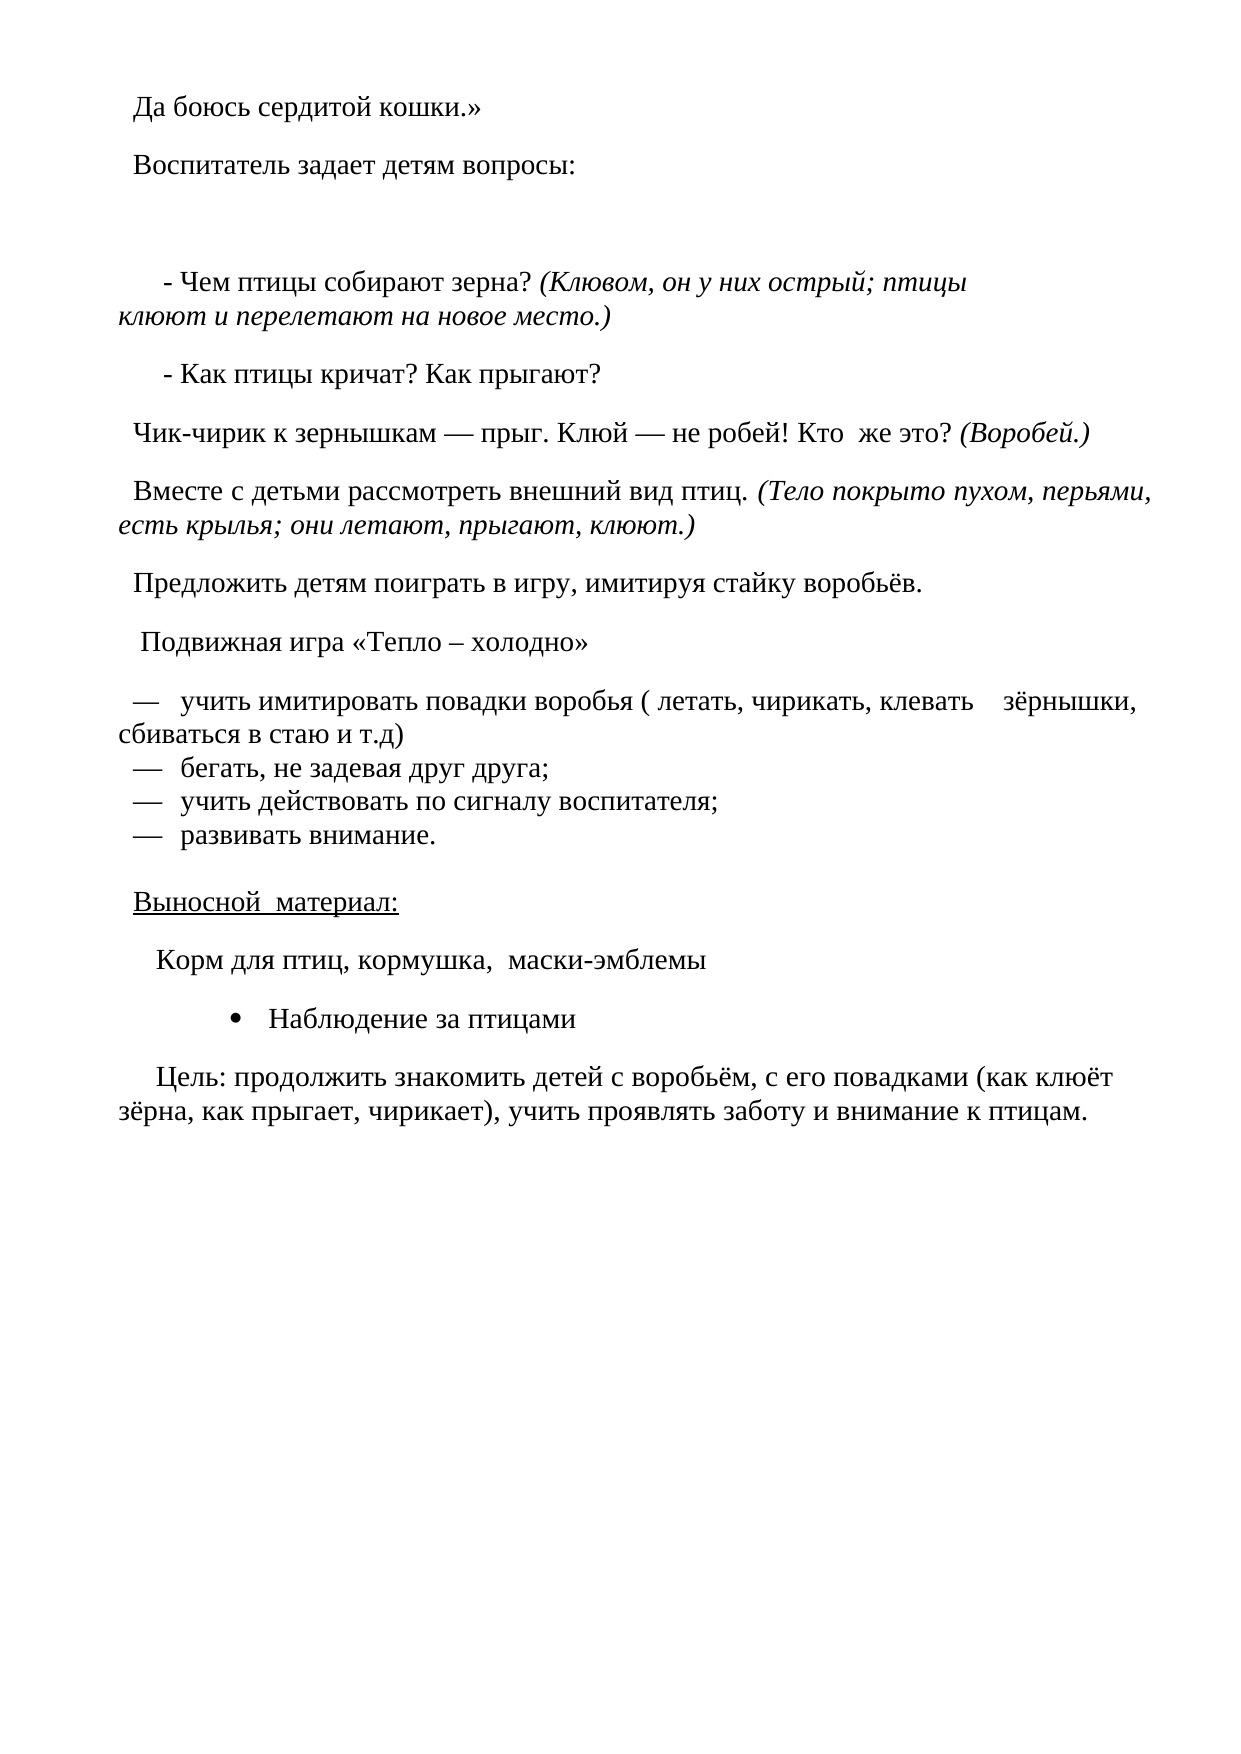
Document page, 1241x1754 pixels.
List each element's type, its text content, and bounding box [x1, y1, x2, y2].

text Подвижная игра «Тепло – холодно» [118, 624, 1152, 658]
list развивать внимание. [118, 817, 1152, 850]
list бегать, не задевая друг друга; [118, 750, 1152, 783]
text Корм для птиц, кормушка, маски-эмблемы [118, 942, 1152, 976]
text Воспитатель задает детям вопросы: [118, 147, 1152, 181]
text Да боюсь сердитой кошки.» [118, 89, 1152, 122]
text - Чем птицы собирают зерна? (Клювом, он у них острый; птицы клюют и перелетают на новое место.) [118, 264, 1152, 331]
text - Как птицы кричат? Как прыгают? [118, 356, 1152, 390]
text Предложить детям поиграть в игру, имитируя стайку воробьёв. [118, 566, 1152, 599]
text Цель: продолжить знакомить детей с воробьём, с его повадками (как клюёт зёрна, как прыгает, чирикает), учить проявлять заботу и внимание к птицам. [118, 1059, 1152, 1127]
list учить имитировать повадки воробья ( летать, чирикать, клевать зёрнышки, сбиваться в стаю и т.д) [118, 683, 1152, 750]
text Чик-чирик к зернышкам — прыг. Клюй — не робей! Кто же это? (Воробей.) [118, 415, 1152, 448]
list учить действовать по сигналу воспитателя; [118, 783, 1152, 817]
list Наблюдение за птицами [231, 1001, 1152, 1034]
text Выносной материал: [118, 884, 1152, 917]
text Вместе с детьми рассмотреть внешний вид птиц. (Тело покрыто пухом, перьями, есть крылья; они летают, прыгают, клюют.) [118, 473, 1152, 541]
